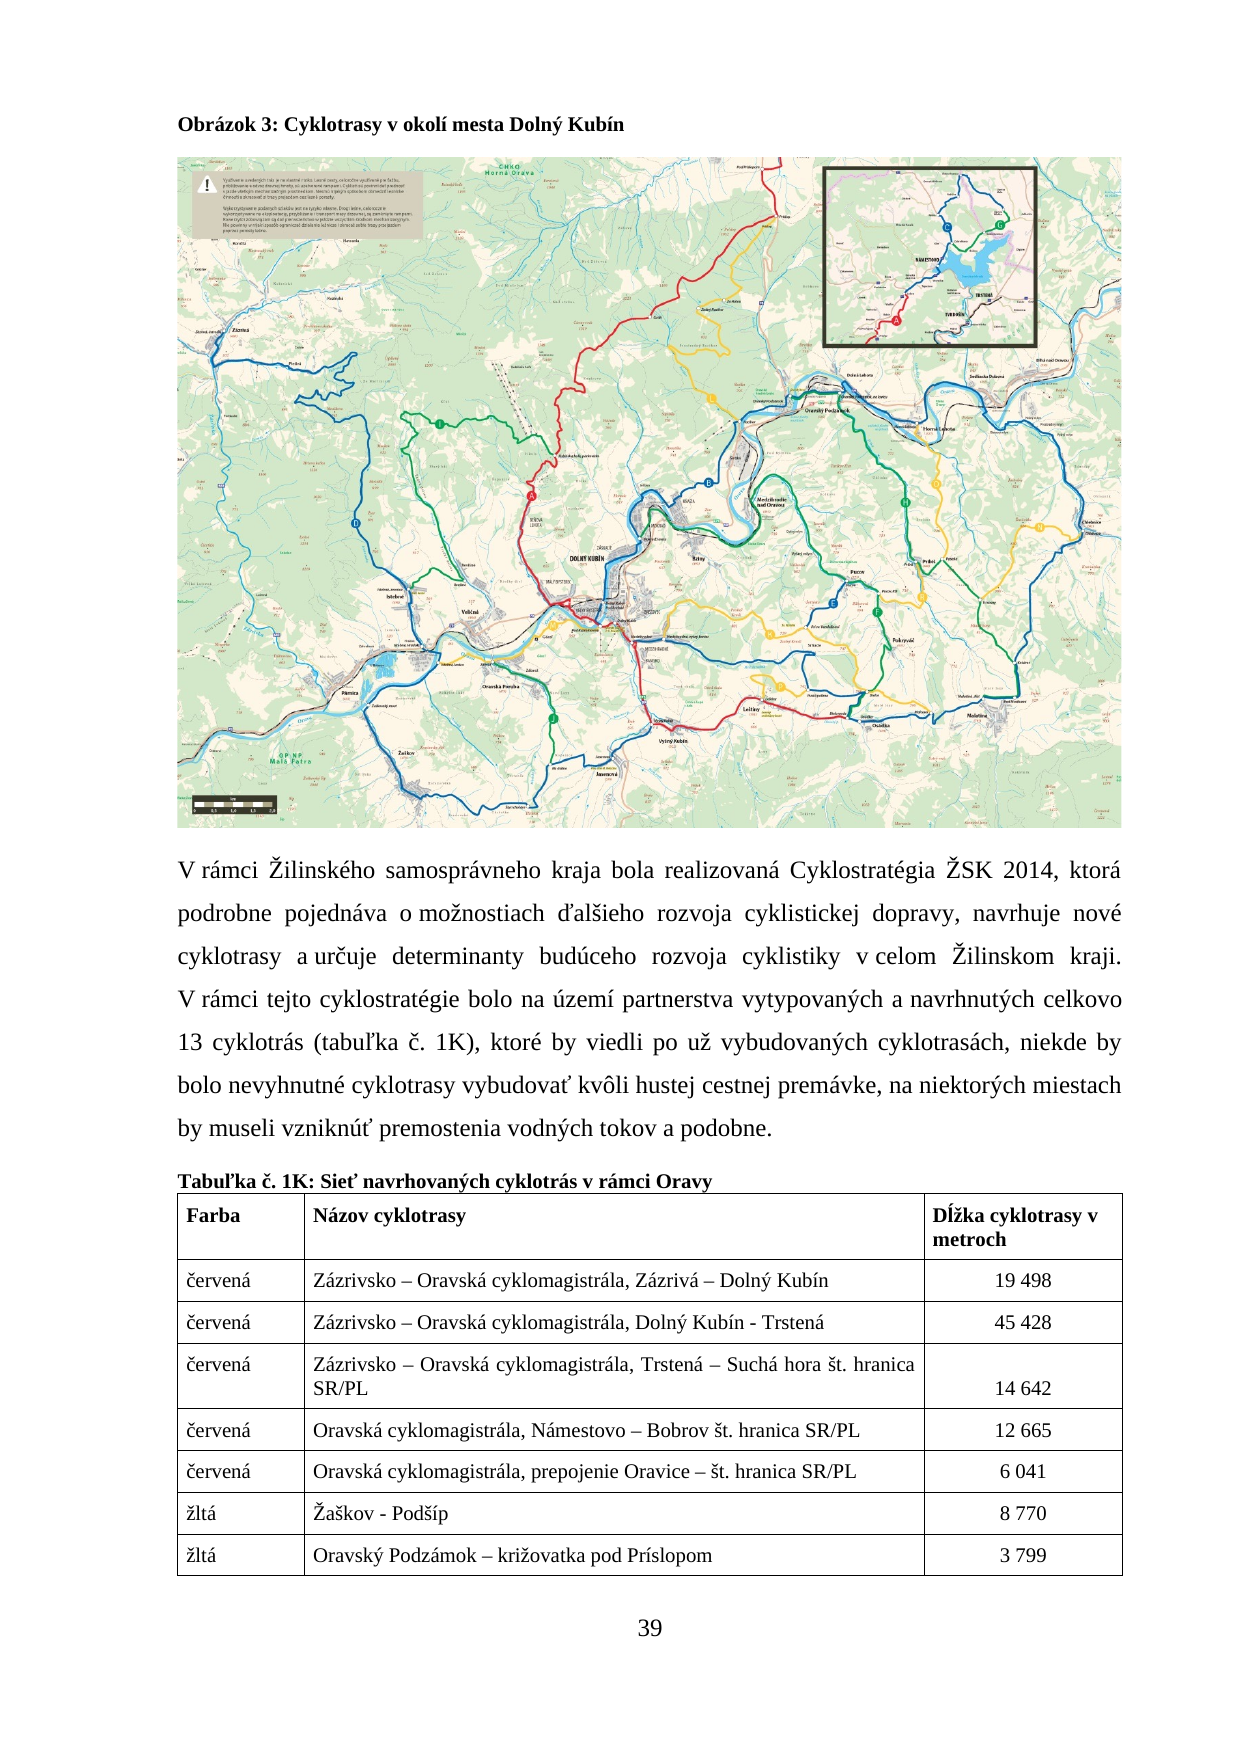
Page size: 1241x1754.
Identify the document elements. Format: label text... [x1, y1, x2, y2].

table_cell Zázrivsko – Oravská cyklomagistrála, Dolný Kubín - Trstená [305, 1302, 924, 1342]
table_cell Oravská cyklomagistrála, prepojenie Oravice – št. hranica SR/PL [305, 1451, 924, 1492]
table_cell 19 498 [925, 1260, 1122, 1301]
table_cell 45 428 [925, 1302, 1122, 1342]
table_cell Oravská cyklomagistrála, Námestovo – Bobrov št. hranica SR/PL [305, 1409, 924, 1450]
table_header Farba [178, 1194, 304, 1259]
table_cell 8 770 [925, 1493, 1122, 1534]
text Obrázok 3: Cyklotrasy v okolí mesta Dolný Kubín [177, 112, 1122, 136]
picture [177, 157, 1122, 828]
table_cell 6 041 [925, 1451, 1122, 1492]
table_cell 12 665 [925, 1409, 1122, 1450]
table_cell Zázrivsko – Oravská cyklomagistrála, Zázrivá – Dolný Kubín [305, 1260, 924, 1301]
table_cell Zázrivsko – Oravská cyklomagistrála, Trstená – Suchá hora št. hranica SR/PL [305, 1344, 924, 1408]
table_header Názov cyklotrasy [305, 1194, 924, 1259]
table_cell červená [178, 1344, 304, 1408]
text V rámci Žilinského samosprávneho kraja bola realizovaná Cyklostratégia ŽSK 2014, ktorá podrobne pojednáva o možnostiach ďalšieho rozvoja cyklistickej dopravy, navrhuje nové cyklotrasy a určuje determinanty budúceho rozvoja cyklistiky v celom Žilinskom kraji. V rámci tejto cyklostratégie bolo na území partnerstva vytypovaných a navrhnutých celkovo 13 cyklotrás (tabuľka č. 1K), ktoré by viedli po už vybudovaných cyklotrasách, niekde by bolo nevyhnutné cyklotrasy vybudovať kvôli hustej cestnej premávke, na niektorých miestach by museli vzniknúť premostenia vodných tokov a podobne. [177, 855, 1122, 1142]
table_cell Žaškov - Podšíp [305, 1493, 924, 1534]
table_cell 3 799 [925, 1535, 1122, 1575]
table_cell červená [178, 1260, 304, 1301]
table_cell Oravský Podzámok – križovatka pod Príslopom [305, 1535, 924, 1575]
table_cell červená [178, 1409, 304, 1450]
table_cell žltá [178, 1493, 304, 1534]
table_header Dĺžka cyklotrasy v metroch [925, 1194, 1122, 1259]
table_cell červená [178, 1302, 304, 1342]
table_cell červená [178, 1451, 304, 1492]
table_cell 14 642 [925, 1344, 1122, 1408]
table_cell žltá [178, 1535, 304, 1575]
text Tabuľka č. 1K: Sieť navrhovaných cyklotrás v rámci Oravy [177, 1169, 1122, 1193]
